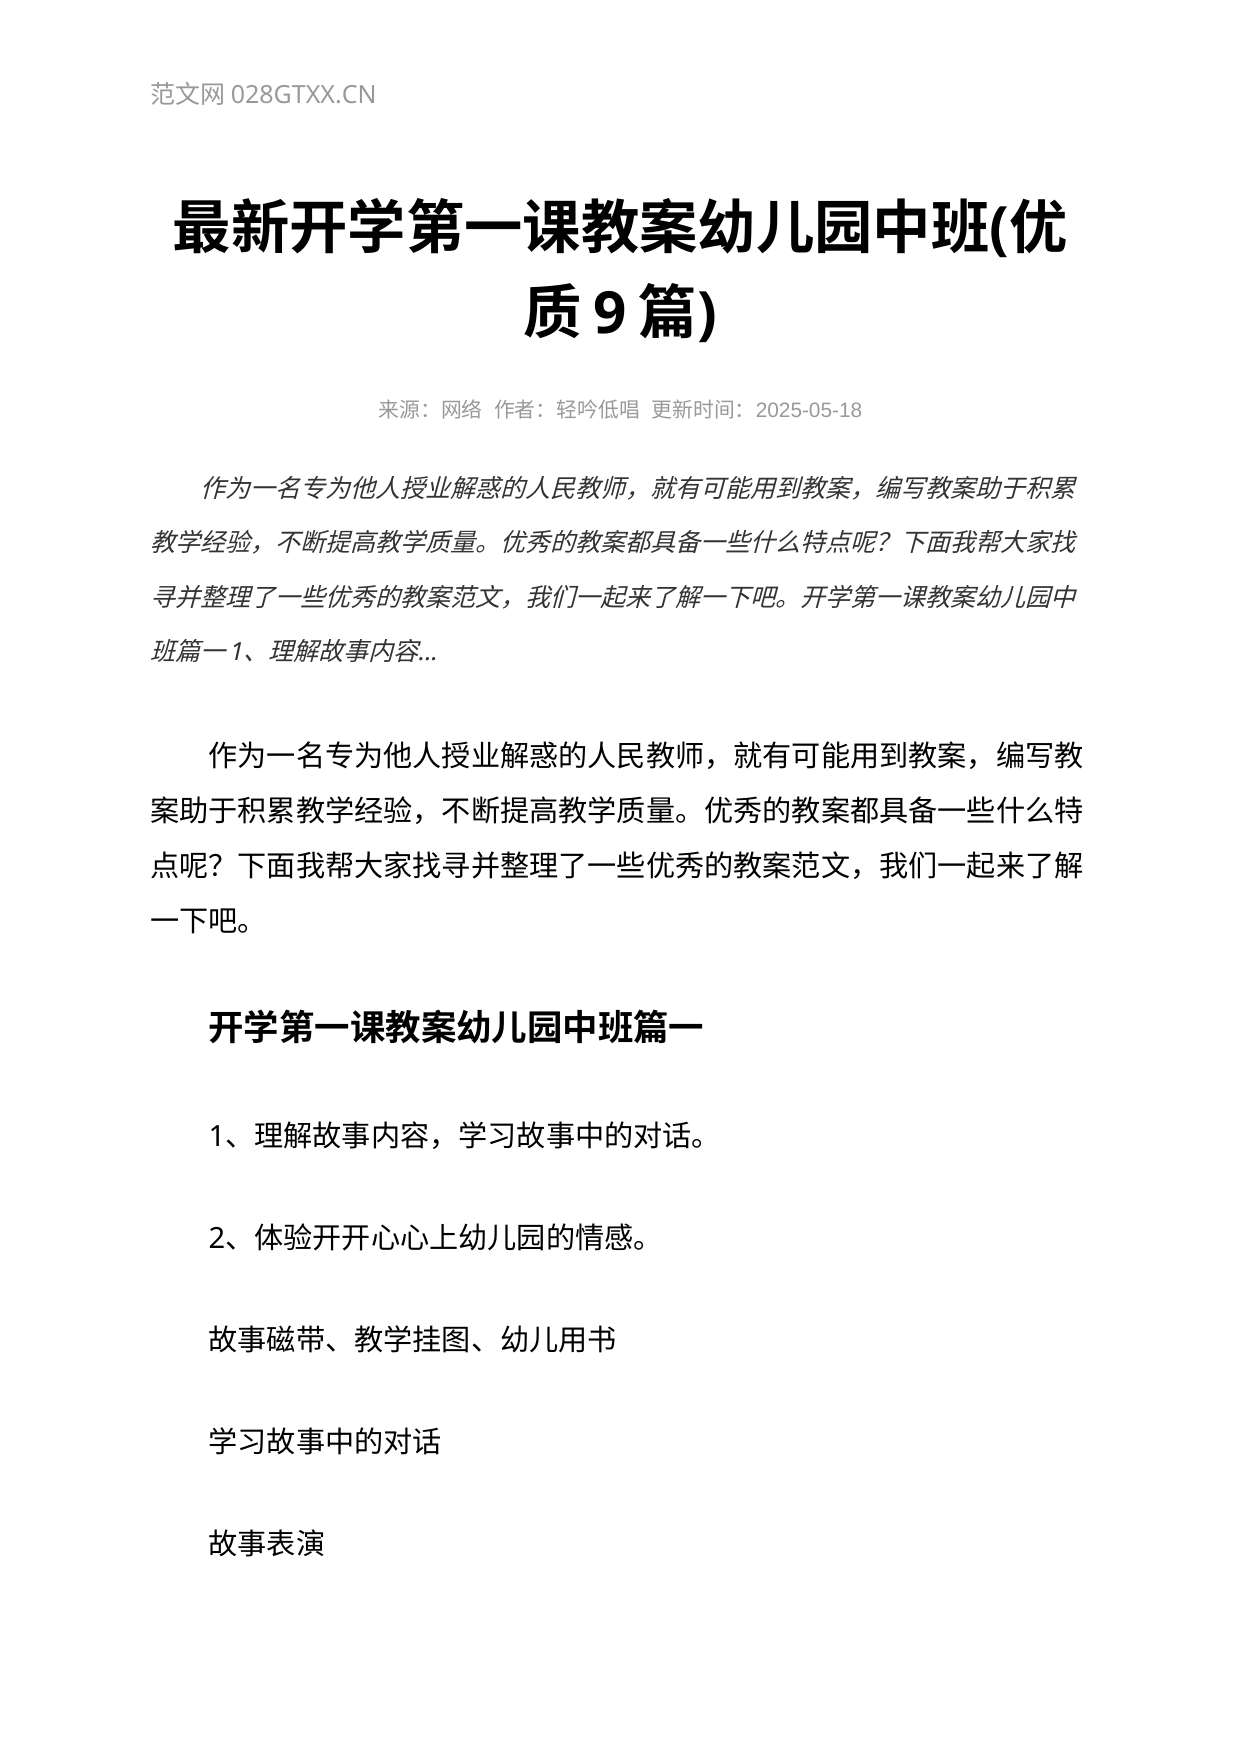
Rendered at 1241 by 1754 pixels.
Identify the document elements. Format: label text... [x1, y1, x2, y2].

text 故事表演 [150, 1520, 1090, 1563]
text 作为一名专为他人授业解惑的人民教师，就有可能用到教案，编写教案助于积累教学经验，不断提高教学质量。优秀的教案都具备一些什么特点呢？下面我帮大家找寻并整理了一些优秀的教案范文，我们一起来了解一下吧。开学第一课教案幼儿园中班篇一1、理解故事内容... [150, 468, 1090, 668]
text 作为一名专为他人授业解惑的人民教师，就有可能用到教案，编写教案助于积累教学经验，不断提高教学质量。优秀的教案都具备一些什么特点呢？下面我帮大家找寻并整理了一些优秀的教案范文，我们一起来了解一下吧。 [150, 733, 1090, 940]
text 来源：网络 作者：轻吟低唱 更新时间：2025-05-18 [150, 398, 1090, 422]
text 2、体验开开心心上幼儿园的情感。 [150, 1215, 1090, 1257]
text 1、理解故事内容，学习故事中的对话。 [150, 1113, 1090, 1155]
text 学习故事中的对话 [150, 1418, 1090, 1461]
text 故事磁带、教学挂图、幼儿用书 [150, 1317, 1090, 1359]
subtitle 最新开学第一课教案幼儿园中班(优质9篇) [150, 181, 1090, 351]
text 开学第一课教案幼儿园中班篇一 [150, 999, 1090, 1051]
